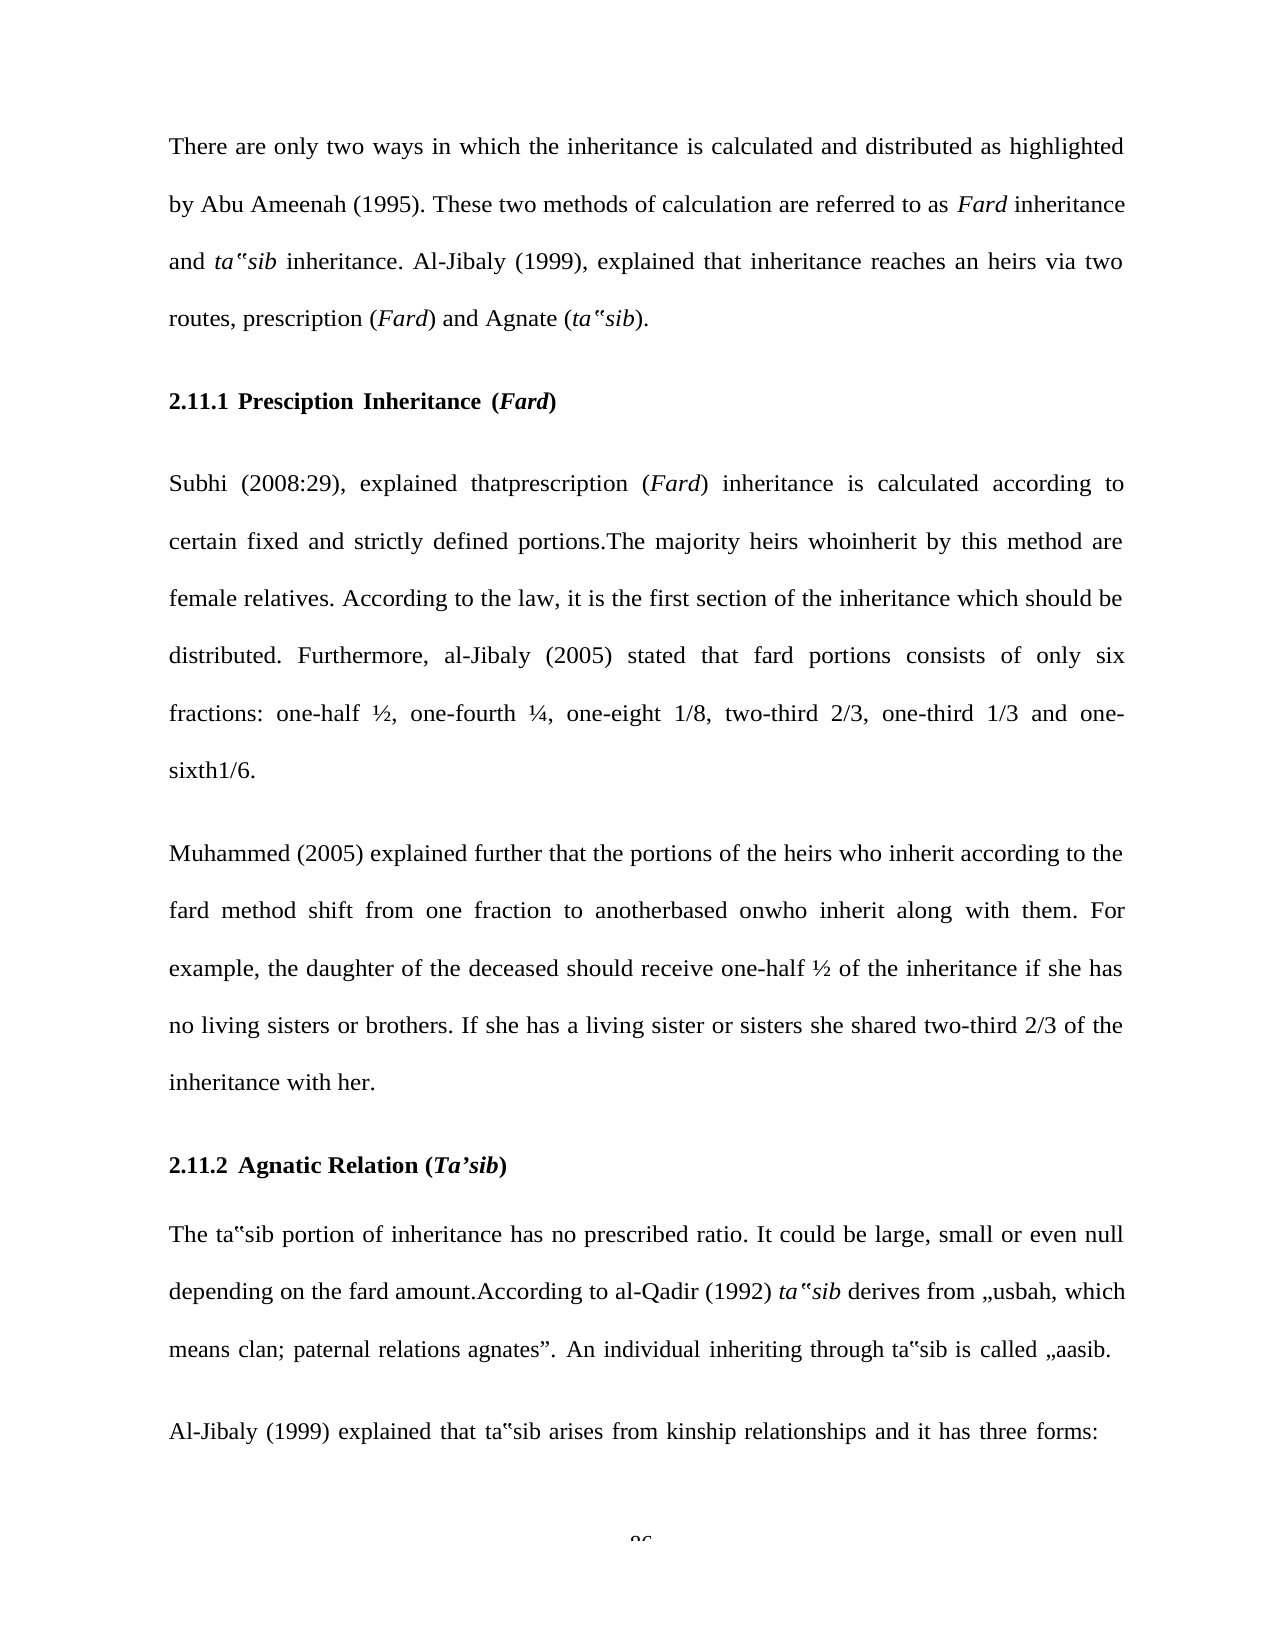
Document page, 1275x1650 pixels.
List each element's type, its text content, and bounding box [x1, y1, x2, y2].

text Subhi (2008:29), explained thatprescription (Fard) inheritance is calculated according to certain fixed and strictly defined portions.The majority heirs whoinherit by this method are female relatives. According to the law, it is the first section of the inheritance which should be distributed. Furthermore, al-Jibaly (2005) stated that fard portions consists of only six fractions: one-half ½, one-fourth ¼, one-eight 1/8, two-third 2/3, one-third 1/3 and one- sixth1/6. [169, 469, 1125, 784]
subtitle Presciption Inheritance (Fard) [169, 387, 1231, 414]
text The ta‟sib portion of inheritance has no prescribed ratio. It could be large, small or even null depending on the fard amount.According to al-Qadir (1992) ta‟sib derives from „usbah, which means clan; paternal relations agnates”. An individual inheriting through ta‟sib is called „aasib. [169, 1220, 1126, 1362]
list Agnatic Relation (Ta’sib) [169, 1152, 1231, 1179]
text Al-Jibaly (1999) explained that ta‟sib arises from kinship relationships and it has three forms: [169, 1417, 1231, 1444]
text Muhammed (2005) explained further that the portions of the heirs who inherit according to the fard method shift from one fraction to anotherbased onwho inherit along with them. For example, the daughter of the deceased should receive one-half ½ of the inheritance if she has no living sisters or brothers. If she has a living sister or sisters she shared two-third 2/3 of the inheritance with her. [169, 839, 1125, 1096]
text There are only two ways in which the inheritance is calculated and distributed as highlighted by Abu Ameenah (1995). These two methods of calculation are referred to as Fard inheritance and ta‟sib inheritance. Al-Jibaly (1999), explained that inheritance reaches an heirs via two routes, prescription (Fard) and Agnate (ta‟sib). [169, 132, 1125, 332]
